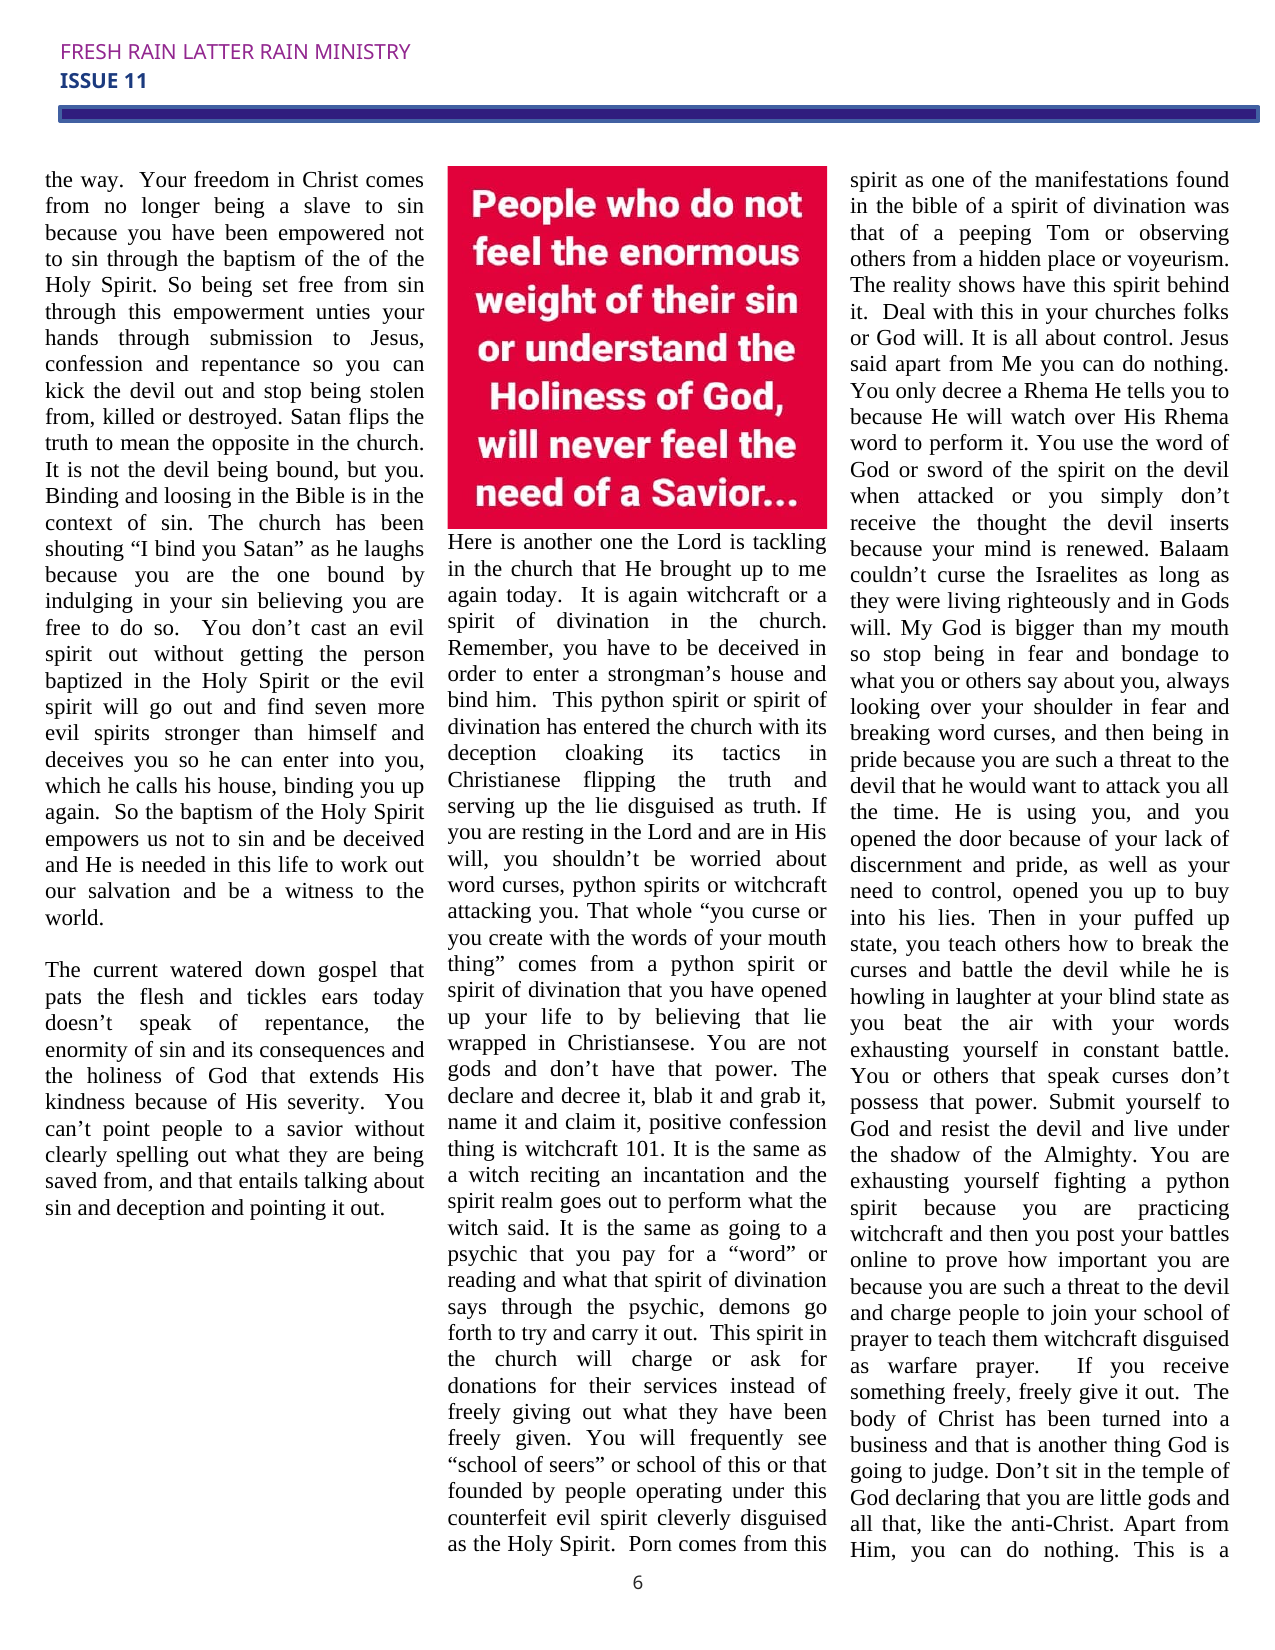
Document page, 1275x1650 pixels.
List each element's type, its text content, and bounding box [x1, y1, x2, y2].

text The current watered down gospel that pats the flesh and tickles ears today doesn’t speak of repentance, the enormity of sin and its consequences and the holiness of God that extends His kindness because of His severity. You can’t point people to a savior without clearly spelling out what they are being saved from, and that entails talking about sin and deception and pointing it out. [45, 957, 425, 1220]
picture [447, 166, 828, 529]
